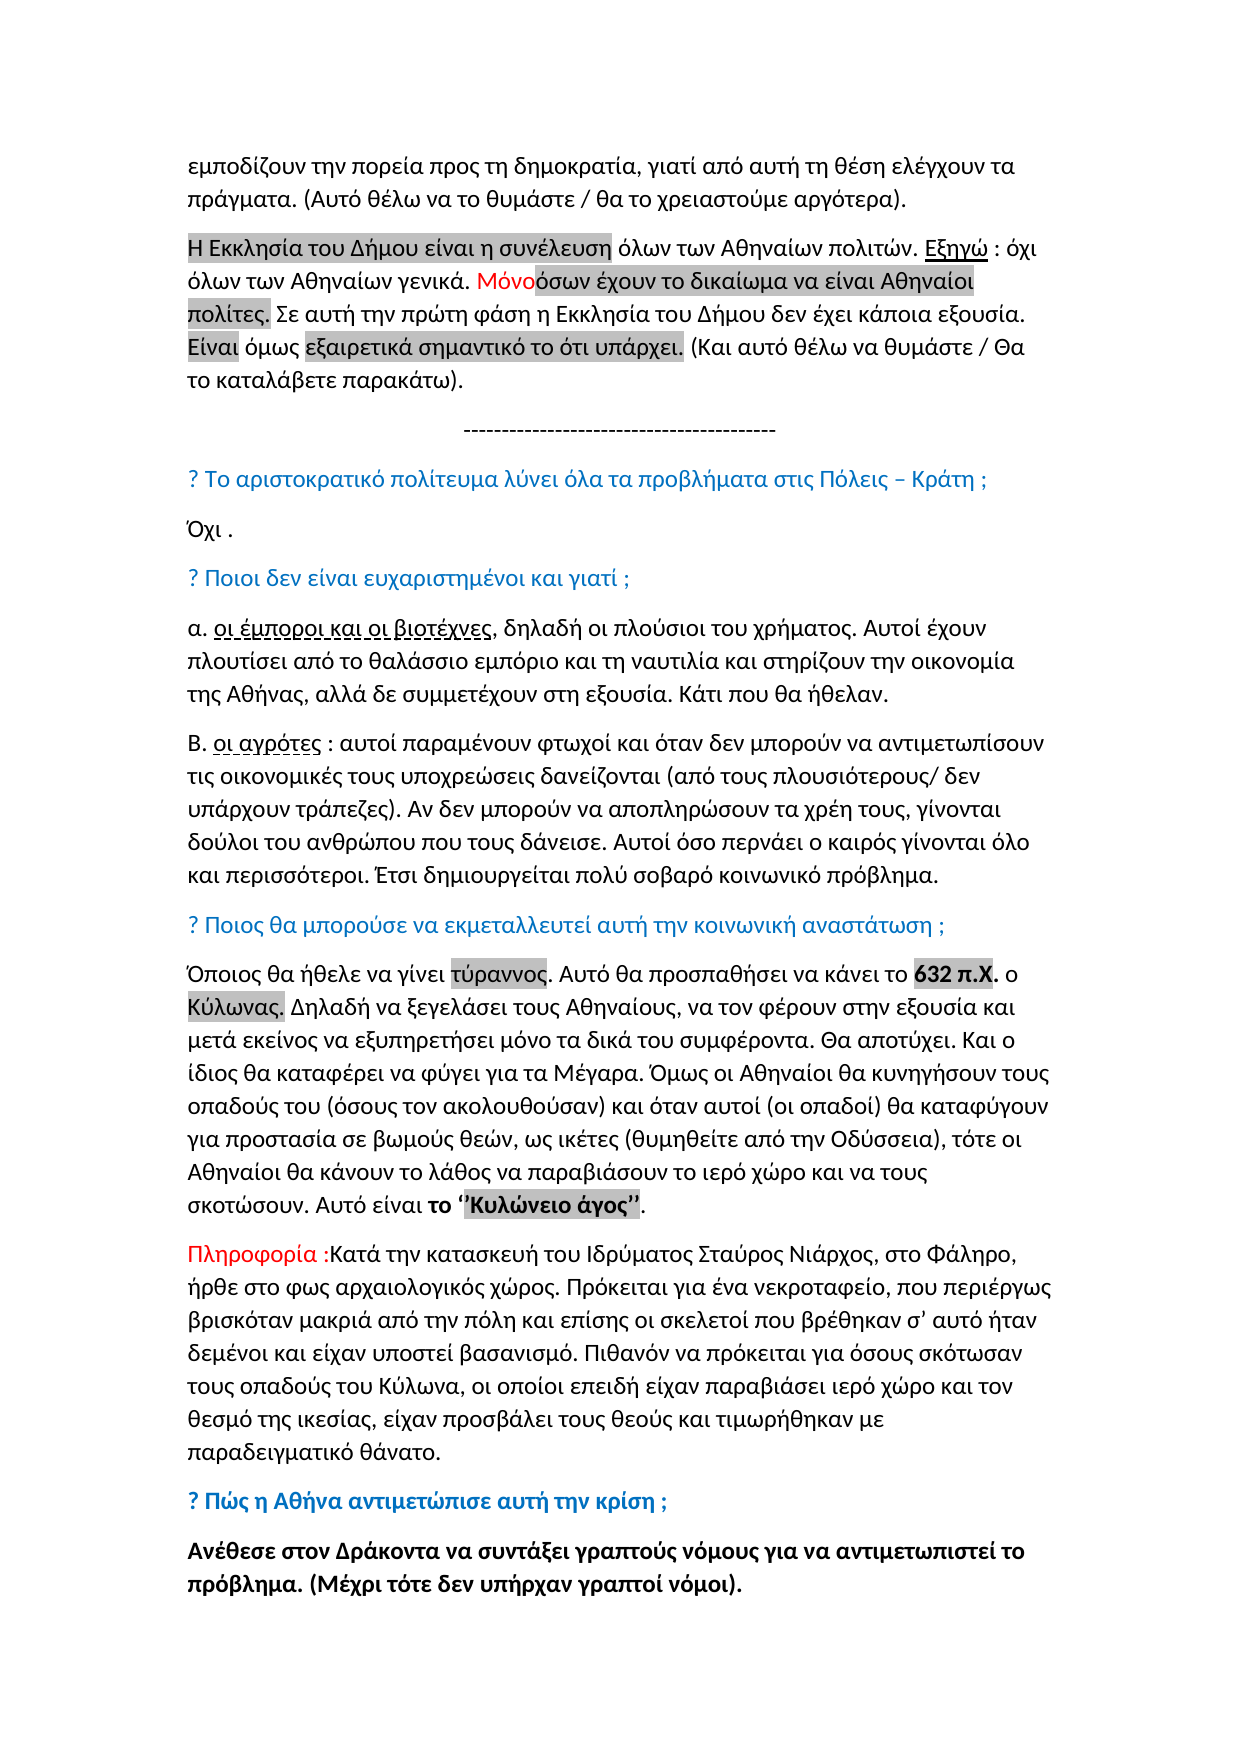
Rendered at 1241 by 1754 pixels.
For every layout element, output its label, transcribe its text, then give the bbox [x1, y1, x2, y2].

text ? Ποιος θα μπορούσε να εκμεταλλευτεί αυτή την κοινωνική αναστάτωση ; [187, 909, 1053, 939]
text α. οι έμποροι και οι βιοτέχνες, δηλαδή οι πλούσιοι του χρήματος. Αυτοί έχουν πλουτίσει από το θαλάσσιο εμπόριο και τη ναυτιλία και στηρίζουν την οικονομία της Αθήνας, αλλά δε συμμετέχουν στη εξουσία. Κάτι που θα ήθελαν. [187, 612, 1053, 708]
text Πληροφορία :Κατά την κατασκευή του Ιδρύματος Σταύρος Νιάρχος, στο Φάληρο, ήρθε στο φως αρχαιολογικός χώρος. Πρόκειται για ένα νεκροταφείο, που περιέργως βρισκόταν μακριά από την πόλη και επίσης οι σκελετοί που βρέθηκαν σ’ αυτό ήταν δεμένοι και είχαν υποστεί βασανισμό. Πιθανόν να πρόκειται για όσους σκότωσαν τους οπαδούς του Κύλωνα, οι οποίοι επειδή είχαν παραβιάσει ιερό χώρο και τον θεσμό της ικεσίας, είχαν προσβάλει τους θεούς και τιμωρήθηκαν με παραδειγματικό θάνατο. [187, 1238, 1053, 1466]
text Β. οι αγρότες : αυτοί παραμένουν φτωχοί και όταν δεν μπορούν να αντιμετωπίσουν τις οικονομικές τους υποχρεώσεις δανείζονται (από τους πλουσιότερους/ δεν υπάρχουν τράπεζες). Αν δεν μπορούν να αποπληρώσουν τα χρέη τους, γίνονται δούλοι του ανθρώπου που τους δάνεισε. Αυτοί όσο περνάει ο καιρός γίνονται όλο και περισσότεροι. Έτσι δημιουργείται πολύ σοβαρό κοινωνικό πρόβλημα. [187, 727, 1053, 890]
text Η Εκκλησία του Δήμου είναι η συνέλευση όλων των Αθηναίων πολιτών. Εξηγώ : όχι όλων των Αθηναίων γενικά. Μόνοόσων έχουν το δικαίωμα να είναι Αθηναίοι πολίτες. Σε αυτή την πρώτη φάση η Εκκλησία του Δήμου δεν έχει κάποια εξουσία. Είναι όμως εξαιρετικά σημαντικό το ότι υπάρχει. (Και αυτό θέλω να θυμάστε / Θα το καταλάβετε παρακάτω). [187, 232, 1053, 395]
text Ανέθεσε στον Δράκοντα να συντάξει γραπτούς νόμους για να αντιμετωπιστεί το πρόβλημα. (Μέχρι τότε δεν υπήρχαν γραπτοί νόμοι). [187, 1535, 1053, 1598]
text Όχι . [187, 513, 1053, 543]
text Όποιος θα ήθελε να γίνει τύραννος. Αυτό θα προσπαθήσει να κάνει το 632 π.Χ. ο Κύλωνας. Δηλαδή να ξεγελάσει τους Αθηναίους, να τον φέρουν στην εξουσία και μετά εκείνος να εξυπηρετήσει μόνο τα δικά του συμφέροντα. Θα αποτύχει. Και ο ίδιος θα καταφέρει να φύγει για τα Μέγαρα. Όμως οι Αθηναίοι θα κυνηγήσουν τους οπαδούς του (όσους τον ακολουθούσαν) και όταν αυτοί (οι οπαδοί) θα καταφύγουν για προστασία σε βωμούς θεών, ως ικέτες (θυμηθείτε από την Οδύσσεια), τότε οι Αθηναίοι θα κάνουν το λάθος να παραβιάσουν το ιερό χώρο και να τους σκοτώσουν. Αυτό είναι το ‘’Κυλώνειο άγος’’. [187, 958, 1053, 1219]
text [187, 150, 1053, 213]
text ----------------------------------------- [187, 414, 1053, 444]
text ? Το αριστοκρατικό πολίτευμα λύνει όλα τα προβλήματα στις Πόλεις – Κράτη ; [187, 463, 1053, 494]
text ? Ποιοι δεν είναι ευχαριστημένοι και γιατί ; [187, 562, 1053, 593]
text ? Πώς η Αθήνα αντιμετώπισε αυτή την κρίση ; [187, 1485, 1053, 1516]
